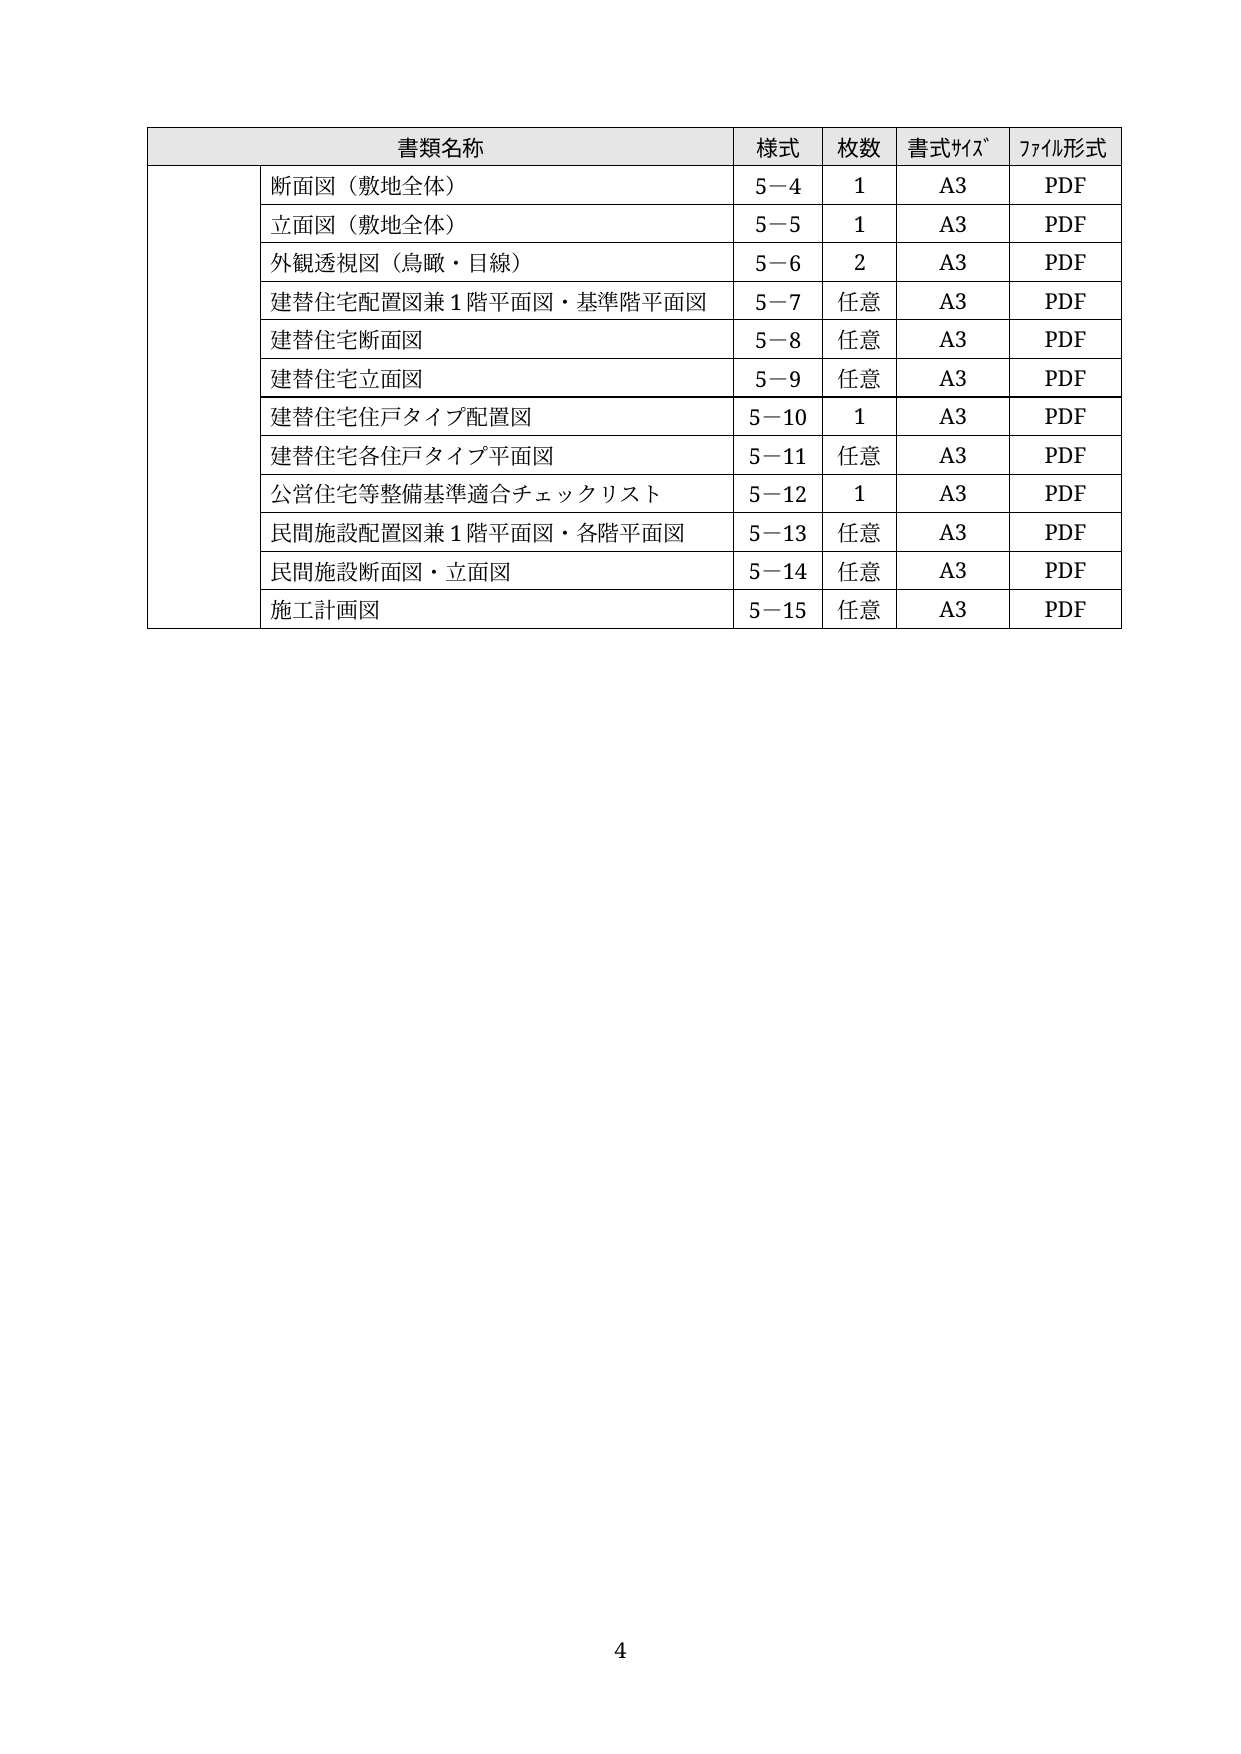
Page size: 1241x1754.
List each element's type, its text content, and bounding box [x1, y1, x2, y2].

table_cell 2 [823, 243, 896, 281]
table_cell 任意 [823, 436, 896, 473]
table_cell 1 [823, 475, 896, 512]
table_cell 5－10 [734, 398, 822, 435]
table_cell 民間施設断面図・立面図 [261, 552, 733, 589]
table_cell A3 [897, 513, 1009, 551]
table_cell A3 [897, 282, 1009, 319]
table_cell A3 [897, 243, 1009, 281]
table_cell 1 [823, 205, 896, 242]
table_cell 任意 [823, 590, 896, 628]
table_cell 5－8 [734, 320, 822, 358]
table_cell A3 [897, 205, 1009, 242]
table_header 書類名称 [148, 128, 733, 165]
table_cell 1 [823, 398, 896, 435]
table_cell PDF [1010, 398, 1121, 435]
table_cell 任意 [823, 513, 896, 551]
table_cell 5－14 [734, 552, 822, 589]
table_cell 外観透視図（鳥瞰・目線） [261, 243, 733, 281]
table_cell A3 [897, 436, 1009, 473]
table_cell PDF [1010, 166, 1121, 204]
table_cell 建替住宅住戸タイプ配置図 [261, 398, 733, 435]
table_cell 立面図（敷地全体） [261, 205, 733, 242]
table_cell A3 [897, 475, 1009, 512]
table_cell PDF [1010, 205, 1121, 242]
table_cell A3 [897, 590, 1009, 628]
table_cell 建替住宅配置図兼1階平面図・基準階平面図 [261, 282, 733, 319]
table_cell 建替住宅断面図 [261, 320, 733, 358]
table_cell A3 [897, 320, 1009, 358]
table_cell 建替住宅各住戸タイプ平面図 [261, 436, 733, 473]
table_cell 任意 [823, 359, 896, 396]
table_cell PDF [1010, 590, 1121, 628]
table_cell 5－6 [734, 243, 822, 281]
table_cell 施工計画図 [261, 590, 733, 628]
table_cell PDF [1010, 243, 1121, 281]
table_cell 断面図（敷地全体） [261, 166, 733, 204]
table_cell 5－12 [734, 475, 822, 512]
table_header 枚数 [823, 128, 896, 165]
table_cell 公営住宅等整備基準適合チェックリスト [261, 475, 733, 512]
table_cell 5－15 [734, 590, 822, 628]
table_cell PDF [1010, 282, 1121, 319]
table_cell 任意 [823, 320, 896, 358]
table_cell PDF [1010, 475, 1121, 512]
table_header 様式 [734, 128, 822, 165]
table_cell 任意 [823, 282, 896, 319]
table_cell 5－7 [734, 282, 822, 319]
table_cell A3 [897, 166, 1009, 204]
table_cell PDF [1010, 552, 1121, 589]
table_cell PDF [1010, 359, 1121, 396]
table_cell 5－4 [734, 166, 822, 204]
table_header 書式ｻｲｽﾞ [897, 128, 1009, 165]
table_cell A3 [897, 359, 1009, 396]
table_cell 5－13 [734, 513, 822, 551]
table_cell 民間施設配置図兼1階平面図・各階平面図 [261, 513, 733, 551]
table_header ﾌｧｲﾙ形式 [1010, 128, 1121, 165]
table_cell 建替住宅立面図 [261, 359, 733, 396]
table_cell A3 [897, 398, 1009, 435]
table_cell 1 [823, 166, 896, 204]
table_cell 5－11 [734, 436, 822, 473]
table_cell PDF [1010, 320, 1121, 358]
table_cell 5－9 [734, 359, 822, 396]
table_cell 5－5 [734, 205, 822, 242]
table_cell A3 [897, 552, 1009, 589]
table_cell PDF [1010, 436, 1121, 473]
table_cell PDF [1010, 513, 1121, 551]
table_cell 任意 [823, 552, 896, 589]
